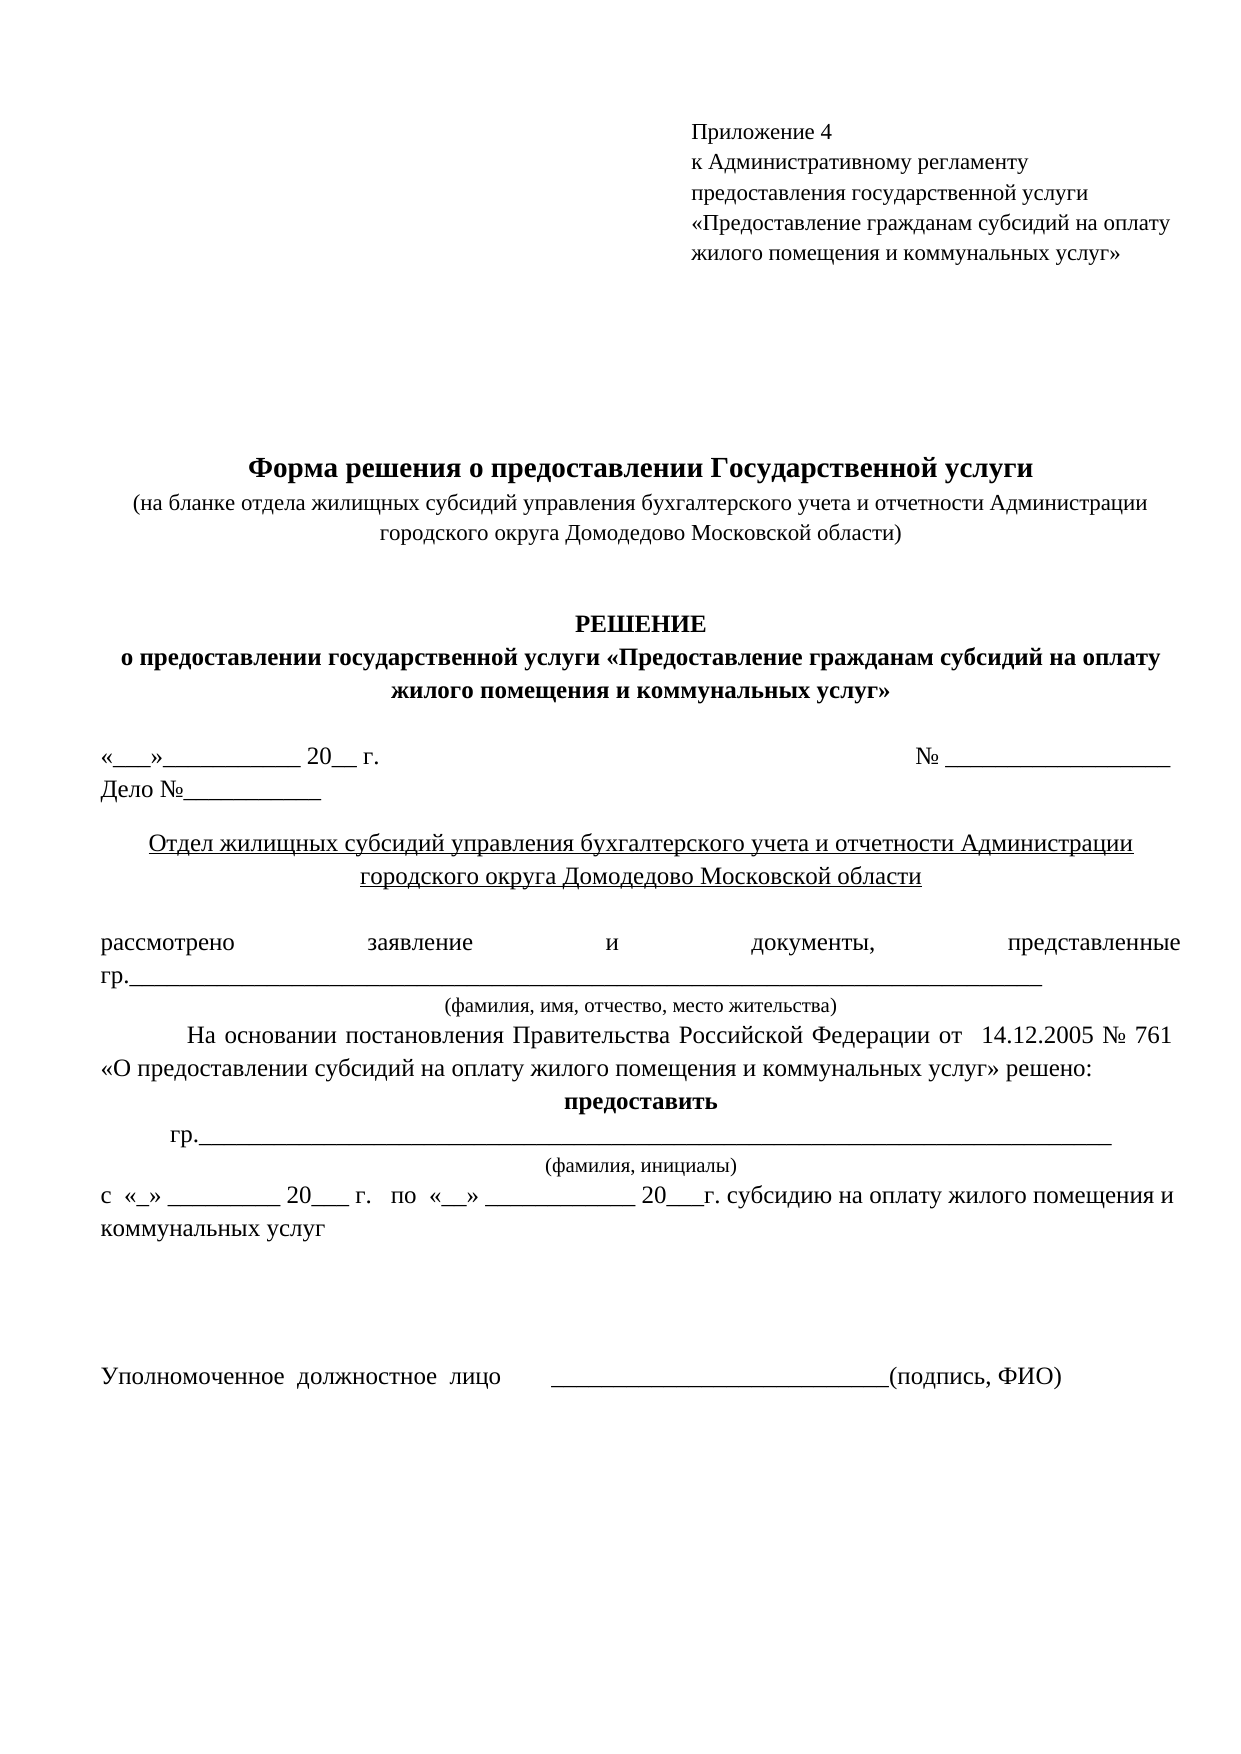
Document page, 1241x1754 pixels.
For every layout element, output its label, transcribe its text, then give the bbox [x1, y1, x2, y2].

text РЕШЕНИЕ [100, 609, 1181, 637]
text к Административному регламенту предоставления государственной услуги «Предоставление гражданам субсидий на оплату жилого помещения и коммунальных услуг» [691, 148, 1181, 265]
text Форма решения о предоставлении Государственной услуги [100, 450, 1181, 484]
text На основании постановления Правительства Российской Федерации от 14.12.2005 № 761 «О предоставлении субсидий на оплату жилого помещения и коммунальных услуг» решено: [100, 1020, 1181, 1082]
text о предоставлении государственной услуги «Предоставление гражданам субсидий на оплату жилого помещения и коммунальных услуг» [100, 642, 1181, 703]
text предоставить [100, 1086, 1181, 1115]
text (фамилия, инициалы) [100, 1152, 1181, 1177]
text Дело №___________ [100, 774, 1181, 803]
text рассмотрено заявление и документы, представленные гр._________________________________________________________________________ [100, 927, 1181, 988]
text Приложение 4 [691, 118, 1181, 144]
text гр._________________________________________________________________________ [100, 1119, 1181, 1148]
text «___»___________ 20__ г. № __________________ [100, 741, 1181, 769]
text с «_» _________ 20___ г. по «__» ____________ 20___г. субсидию на оплату жилого помещения и коммунальных услуг [100, 1180, 1181, 1242]
text (на бланке отдела жилищных субсидий управления бухгалтерского учета и отчетности Администрации городского округа Домодедово Московской области) [100, 489, 1181, 546]
text (фамилия, имя, отчество, место жительства) [100, 993, 1181, 1017]
text Уполномоченное должностное лицо ___________________________(подпись, ФИО) [100, 1361, 1181, 1390]
text Отдел жилищных субсидий управления бухгалтерского учета и отчетности Администрации городского округа Домодедово Московской области [100, 828, 1181, 889]
